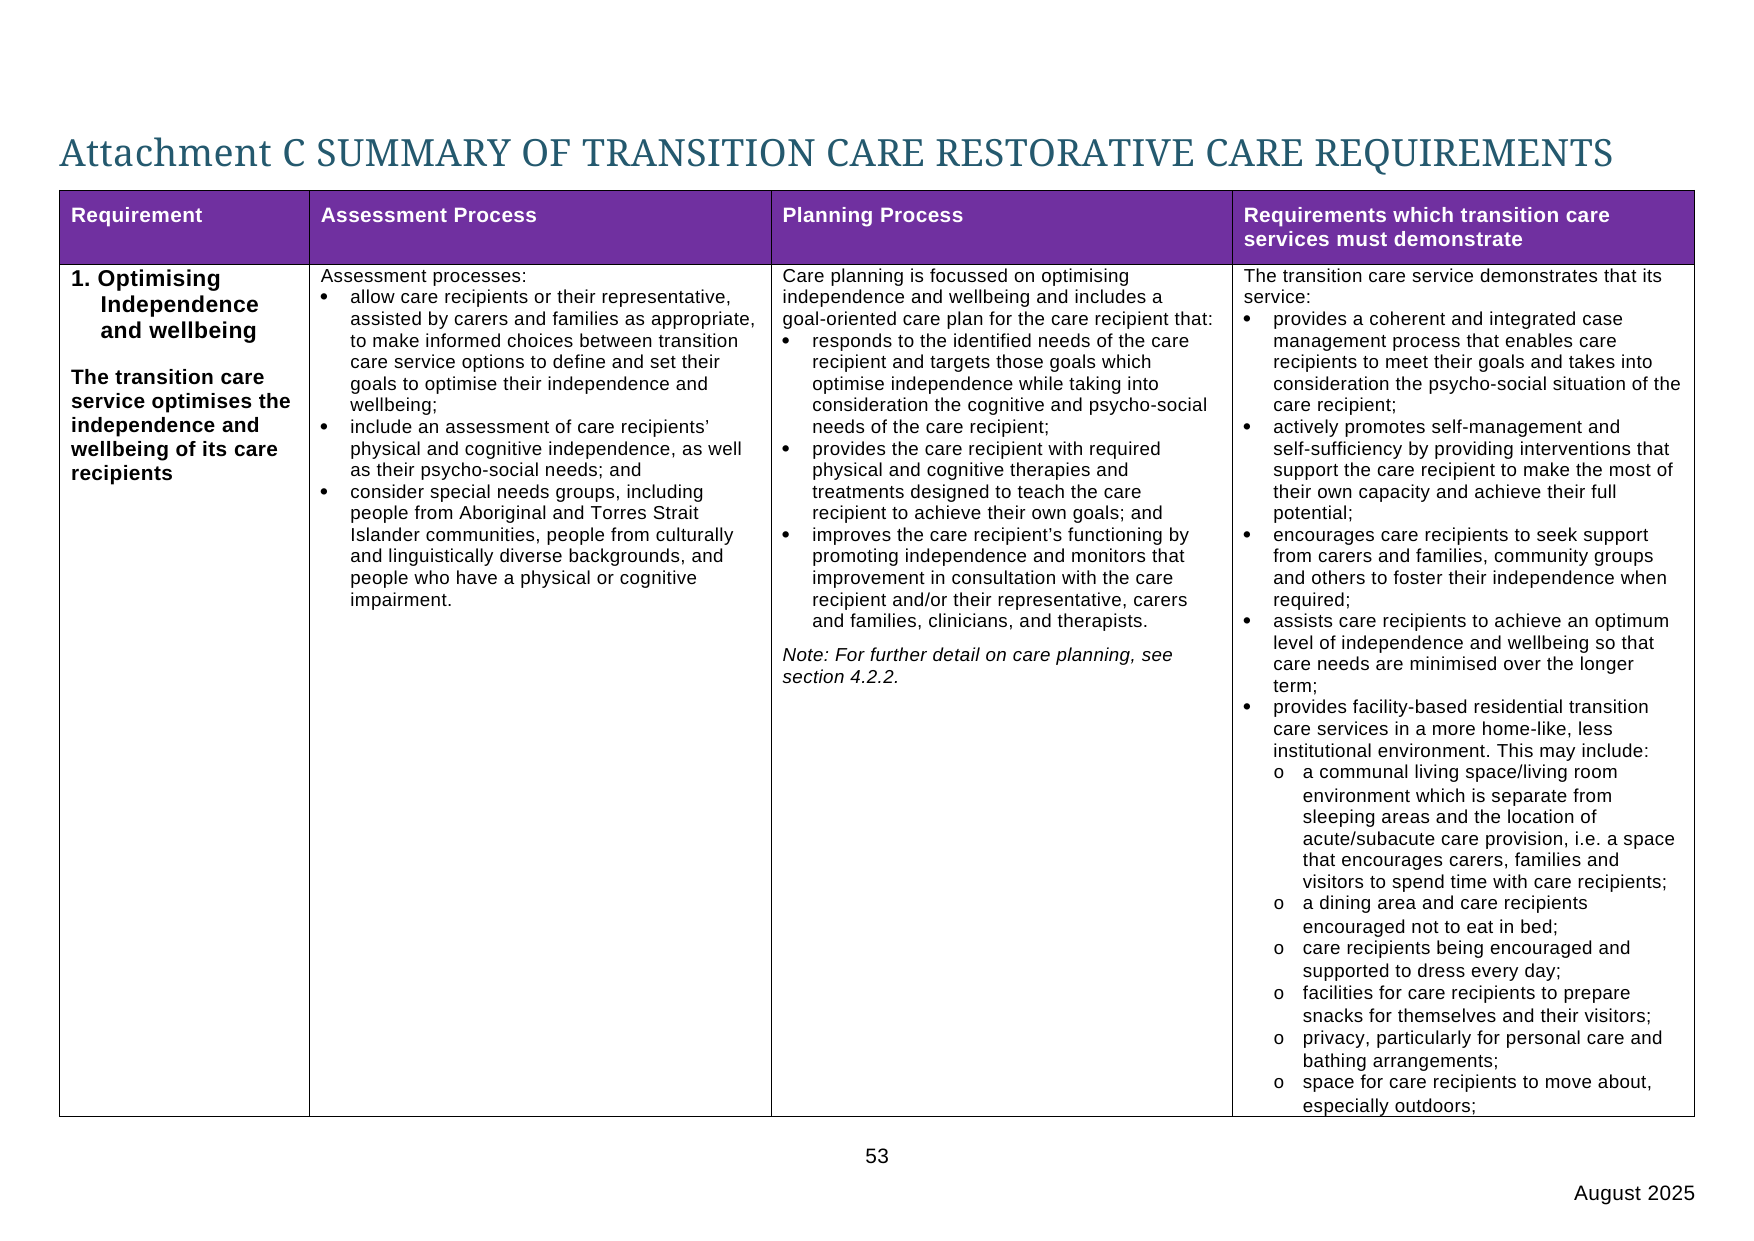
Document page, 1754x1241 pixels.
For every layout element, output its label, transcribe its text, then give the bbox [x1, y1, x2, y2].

subtitle Attachment C SUMMARY OF TRANSITION CARE RESTORATIVE CARE REQUIREMENTS [59, 126, 1695, 177]
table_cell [772, 265, 1232, 1116]
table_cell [60, 265, 309, 1116]
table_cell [1233, 265, 1694, 1116]
table_header Assessment Process [310, 191, 771, 264]
table_header Planning Process [772, 191, 1232, 264]
table_header Requirement [60, 191, 309, 264]
table_header Requirements which transition care services must demonstrate [1233, 191, 1694, 264]
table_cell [310, 265, 771, 1116]
